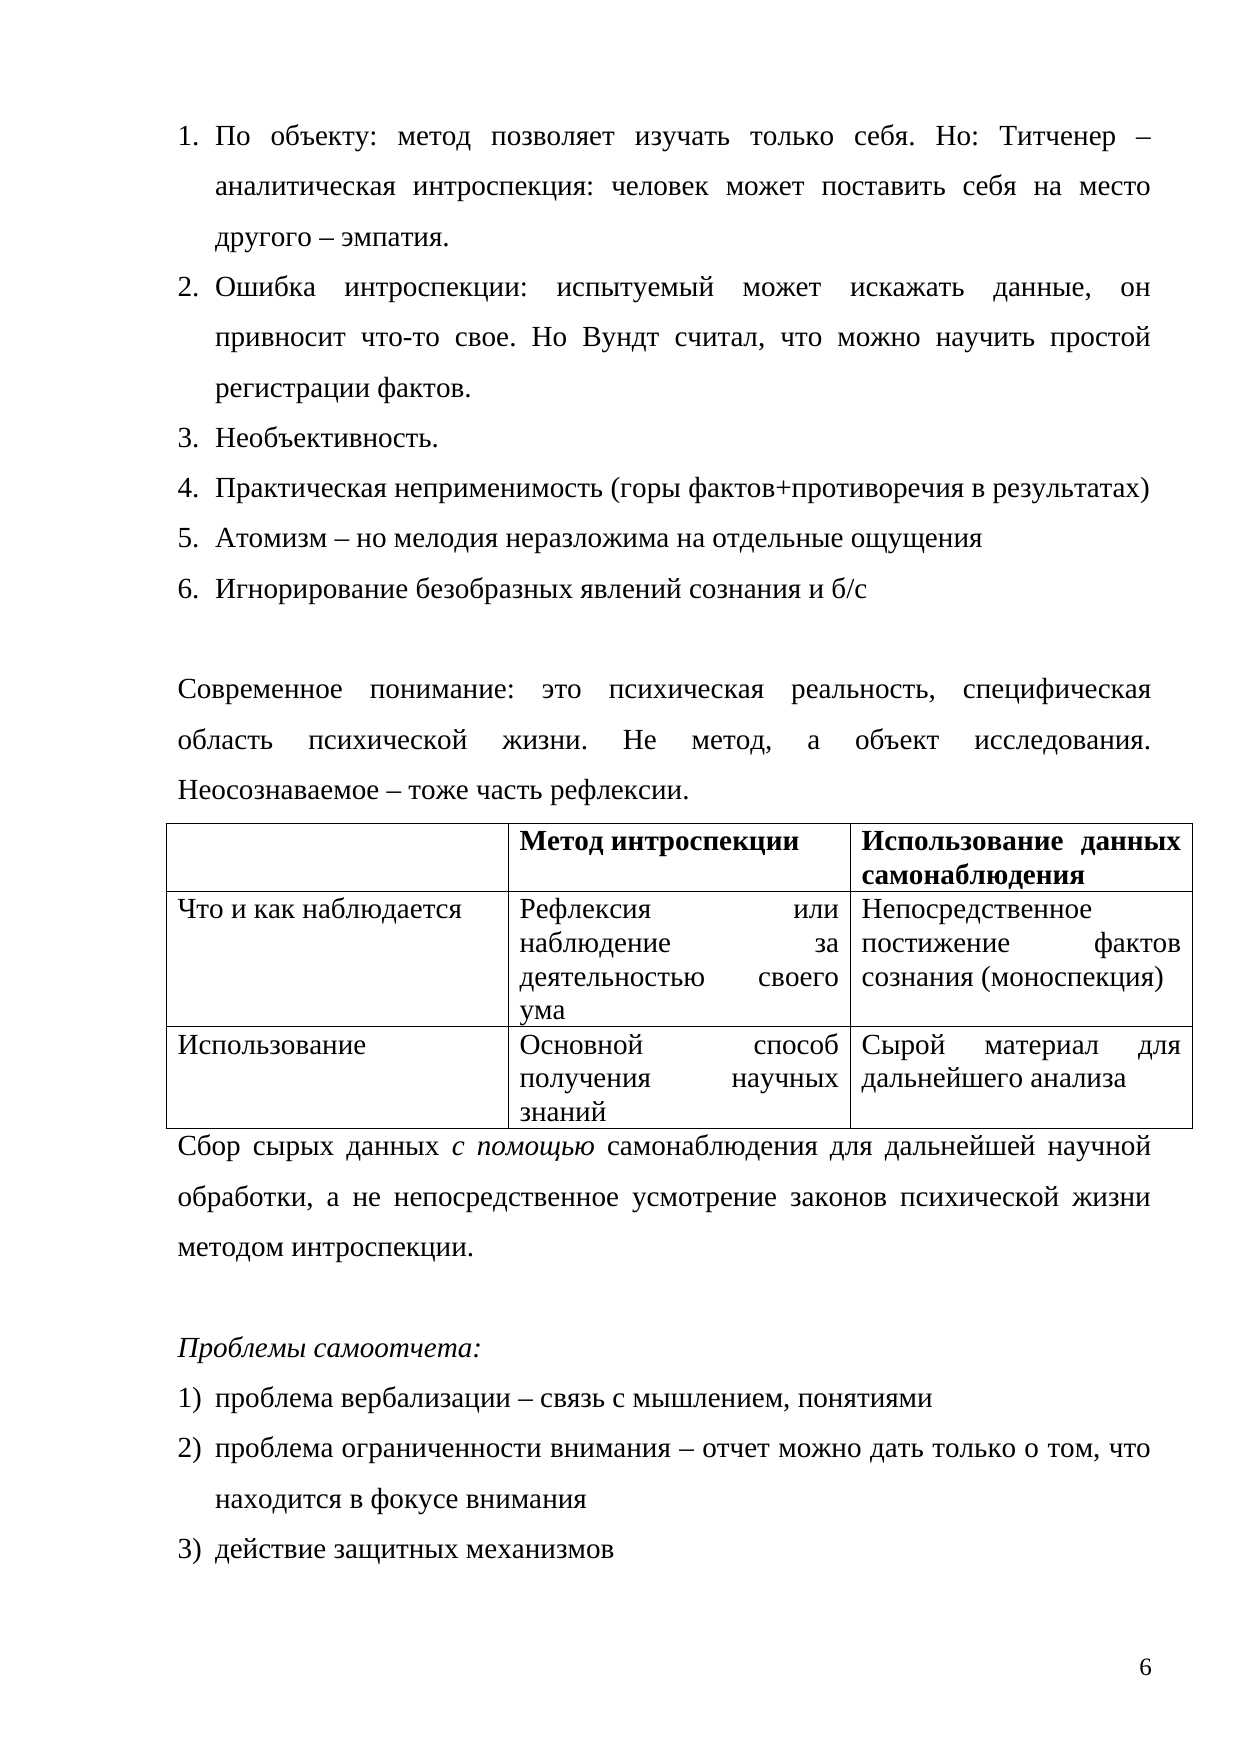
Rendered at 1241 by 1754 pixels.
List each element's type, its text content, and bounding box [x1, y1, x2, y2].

text Сбор сырых данных с помощью самонаблюдения для дальнейшей научной обработки, а не непосредственное усмотрение законов психической жизни методом интроспекции. [177, 1129, 1152, 1263]
list Необъективность. [177, 420, 1152, 453]
text Проблемы самоотчета: [177, 1330, 1152, 1363]
table_cell Рефлексия или наблюдение за деятельностью своего ума [509, 892, 850, 1026]
table_cell Сырой материал для дальнейшего анализа [851, 1027, 1192, 1127]
text Современное понимание: это психическая реальность, специфическая область психической жизни. Не метод, а объект исследования. Неосознаваемое – тоже часть рефлексии. [177, 672, 1152, 806]
table_header [167, 824, 508, 891]
list действие защитных механизмов [177, 1531, 1152, 1564]
table_header Использование данных самонаблюдения [851, 824, 1192, 891]
list проблема вербализации – связь с мышлением, понятиями [177, 1380, 1152, 1414]
list По объекту: метод позволяет изучать только себя. Но: Титченер – аналитическая интроспекция: человек может поставить себя на место другого – эмпатия. [177, 118, 1152, 252]
table_cell Использование [167, 1027, 508, 1127]
table_cell Непосредственное постижение фактов сознания (моноспекция) [851, 892, 1192, 1026]
list Атомизм – но мелодия неразложима на отдельные ощущения [177, 521, 1152, 554]
table_header Метод интроспекции [509, 824, 850, 891]
table_cell Основной способ получения научных знаний [509, 1027, 850, 1127]
list Ошибка интроспекции: испытуемый может искажать данные, он привносит что-то свое. Но Вундт считал, что можно научить простой регистрации фактов. [177, 269, 1152, 403]
list Игнорирование безобразных явлений сознания и б/с [177, 571, 1152, 604]
list Практическая неприменимость (горы фактов+противоречия в результатах) [177, 470, 1152, 504]
list проблема ограниченности внимания – отчет можно дать только о том, что находится в фокусе внимания [177, 1430, 1152, 1514]
table_cell Что и как наблюдается [167, 892, 508, 1026]
